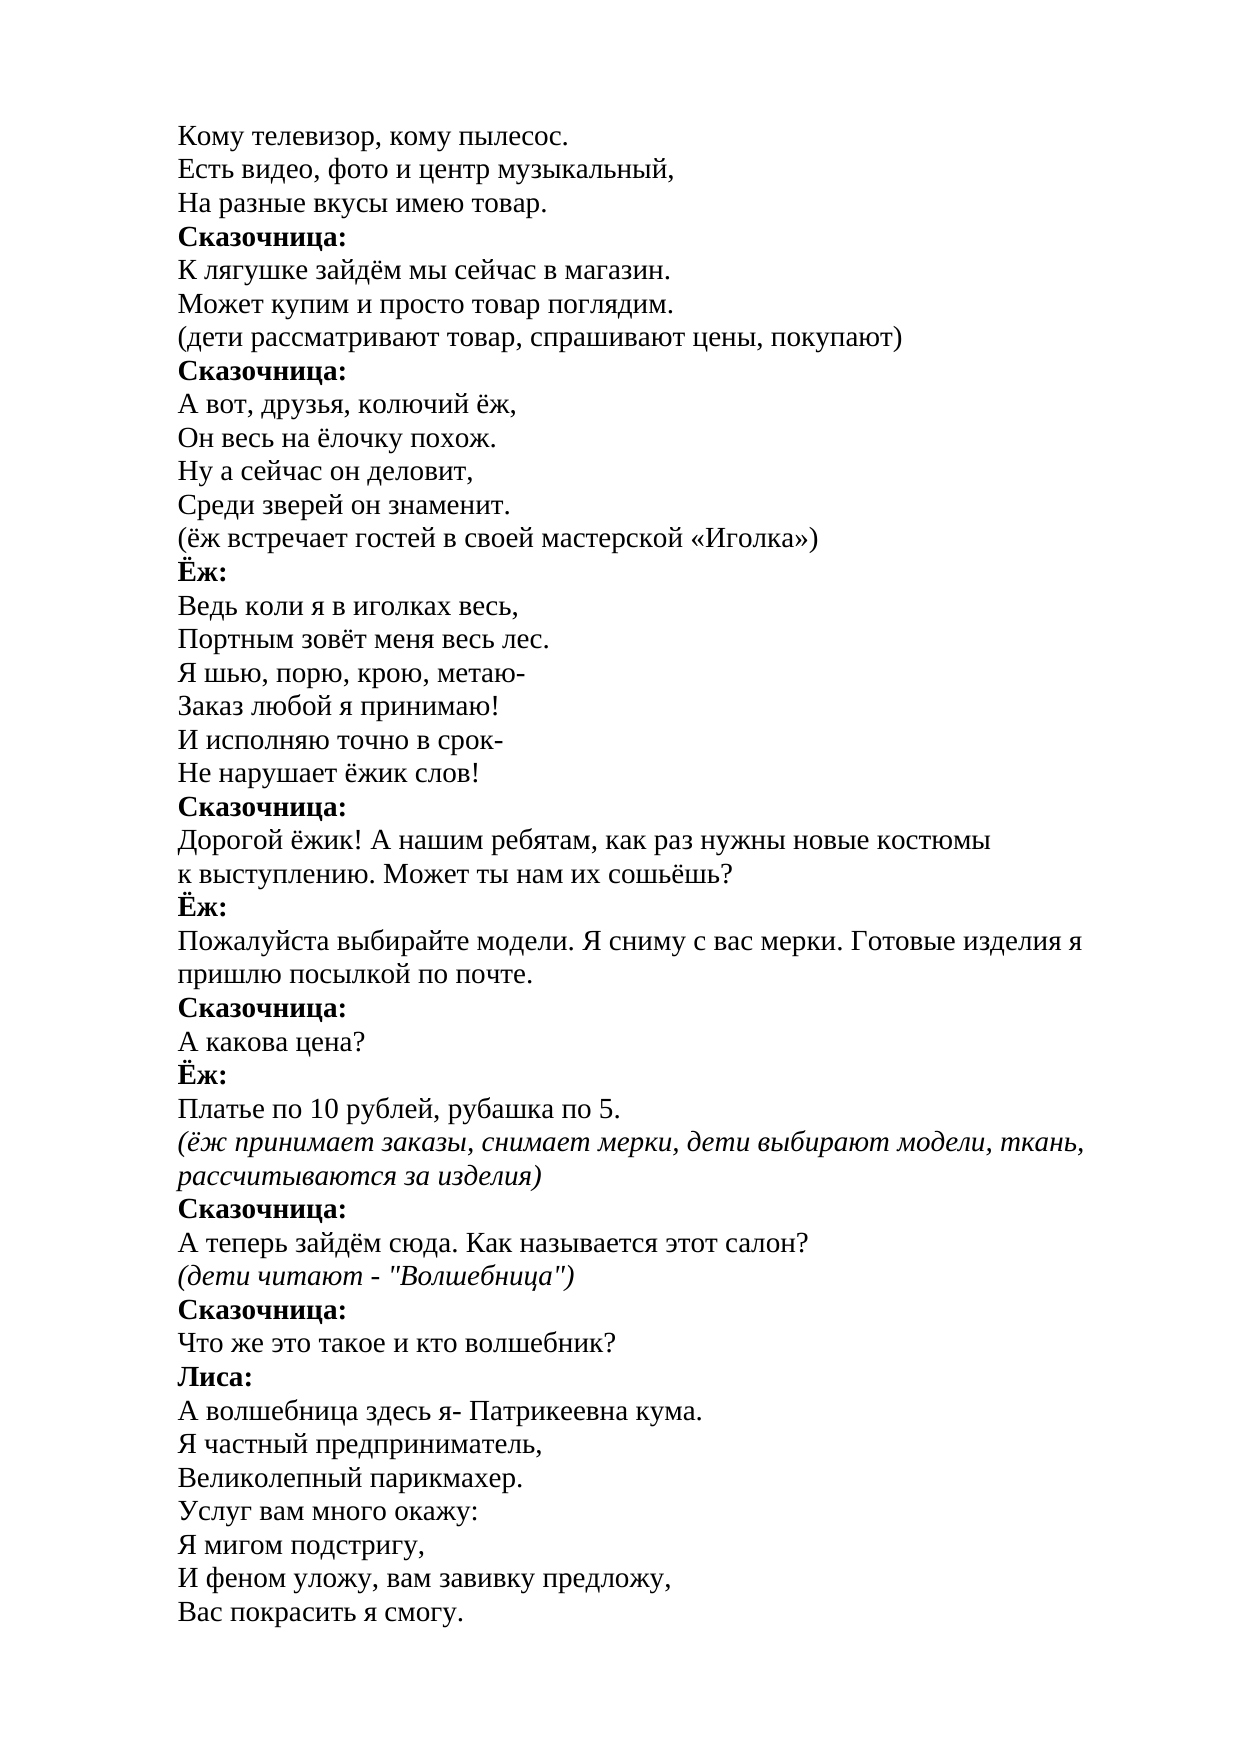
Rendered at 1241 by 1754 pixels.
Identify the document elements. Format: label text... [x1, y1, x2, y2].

text А теперь зайдём сюда. Как называется этот салон? [177, 1225, 1152, 1258]
text Лиса: [177, 1359, 1152, 1393]
text (ёж принимает заказы, снимает мерки, дети выбирают модели, ткань, рассчитываются за изделия) [177, 1124, 1152, 1191]
text Платье по 10 рублей, рубашка по 5. [177, 1091, 1152, 1124]
text А волшебница здесь я- Патрикеевна кума. [177, 1393, 1152, 1426]
text Сказочница: [177, 219, 1152, 252]
text (дети читают - "Волшебница") [177, 1258, 1152, 1292]
text К лягушке зайдём мы сейчас в магазин. [177, 252, 1152, 286]
text Ну а сейчас он деловит, [177, 453, 1152, 487]
text А вот, друзья, колючий ёж, [177, 386, 1152, 420]
text Есть видео, фото и центр музыкальный, [177, 152, 1152, 185]
text Может купим и просто товар поглядим. [177, 286, 1152, 319]
text Кому телевизор, кому пылесос. [177, 118, 1152, 152]
text Сказочница: [177, 990, 1152, 1024]
text Пожалуйста выбирайте модели. Я сниму с вас мерки. Готовые изделия я пришлю посылкой по почте. [177, 923, 1152, 990]
text к выступлению. Может ты нам их сошьёшь? [177, 856, 1152, 889]
text Заказ любой я принимаю! [177, 688, 1152, 722]
text Ёж: [177, 554, 1152, 588]
text Дорогой ёжик! А нашим ребятам, как раз нужны новые костюмы [177, 822, 1152, 856]
text И исполняю точно в срок- [177, 722, 1152, 755]
text Среди зверей он знаменит. [177, 487, 1152, 521]
text Портным зовёт меня весь лес. [177, 621, 1152, 655]
text Он весь на ёлочку похож. [177, 420, 1152, 453]
text Я частный предприниматель, [177, 1426, 1152, 1460]
text Я шью, порю, крою, метаю- [177, 655, 1152, 688]
text (дети рассматривают товар, спрашивают цены, покупают) [177, 319, 1152, 353]
text Сказочница: [177, 1292, 1152, 1326]
text (ёж встречает гостей в своей мастерской «Иголка») [177, 521, 1152, 554]
text Сказочница: [177, 789, 1152, 822]
text Вас покрасить я смогу. [177, 1594, 1152, 1627]
text Ведь коли я в иголках весь, [177, 588, 1152, 621]
text Ёж: [177, 889, 1152, 923]
text Я мигом подстригу, [177, 1527, 1152, 1560]
text Ёж: [177, 1057, 1152, 1091]
text Услуг вам много окажу: [177, 1493, 1152, 1527]
text На разные вкусы имею товар. [177, 185, 1152, 219]
text Сказочница: [177, 353, 1152, 386]
text Сказочница: [177, 1191, 1152, 1225]
text Великолепный парикмахер. [177, 1460, 1152, 1493]
text Не нарушает ёжик слов! [177, 755, 1152, 789]
text Что же это такое и кто волшебник? [177, 1326, 1152, 1359]
text И феном уложу, вам завивку предложу, [177, 1560, 1152, 1594]
text А какова цена? [177, 1024, 1152, 1057]
